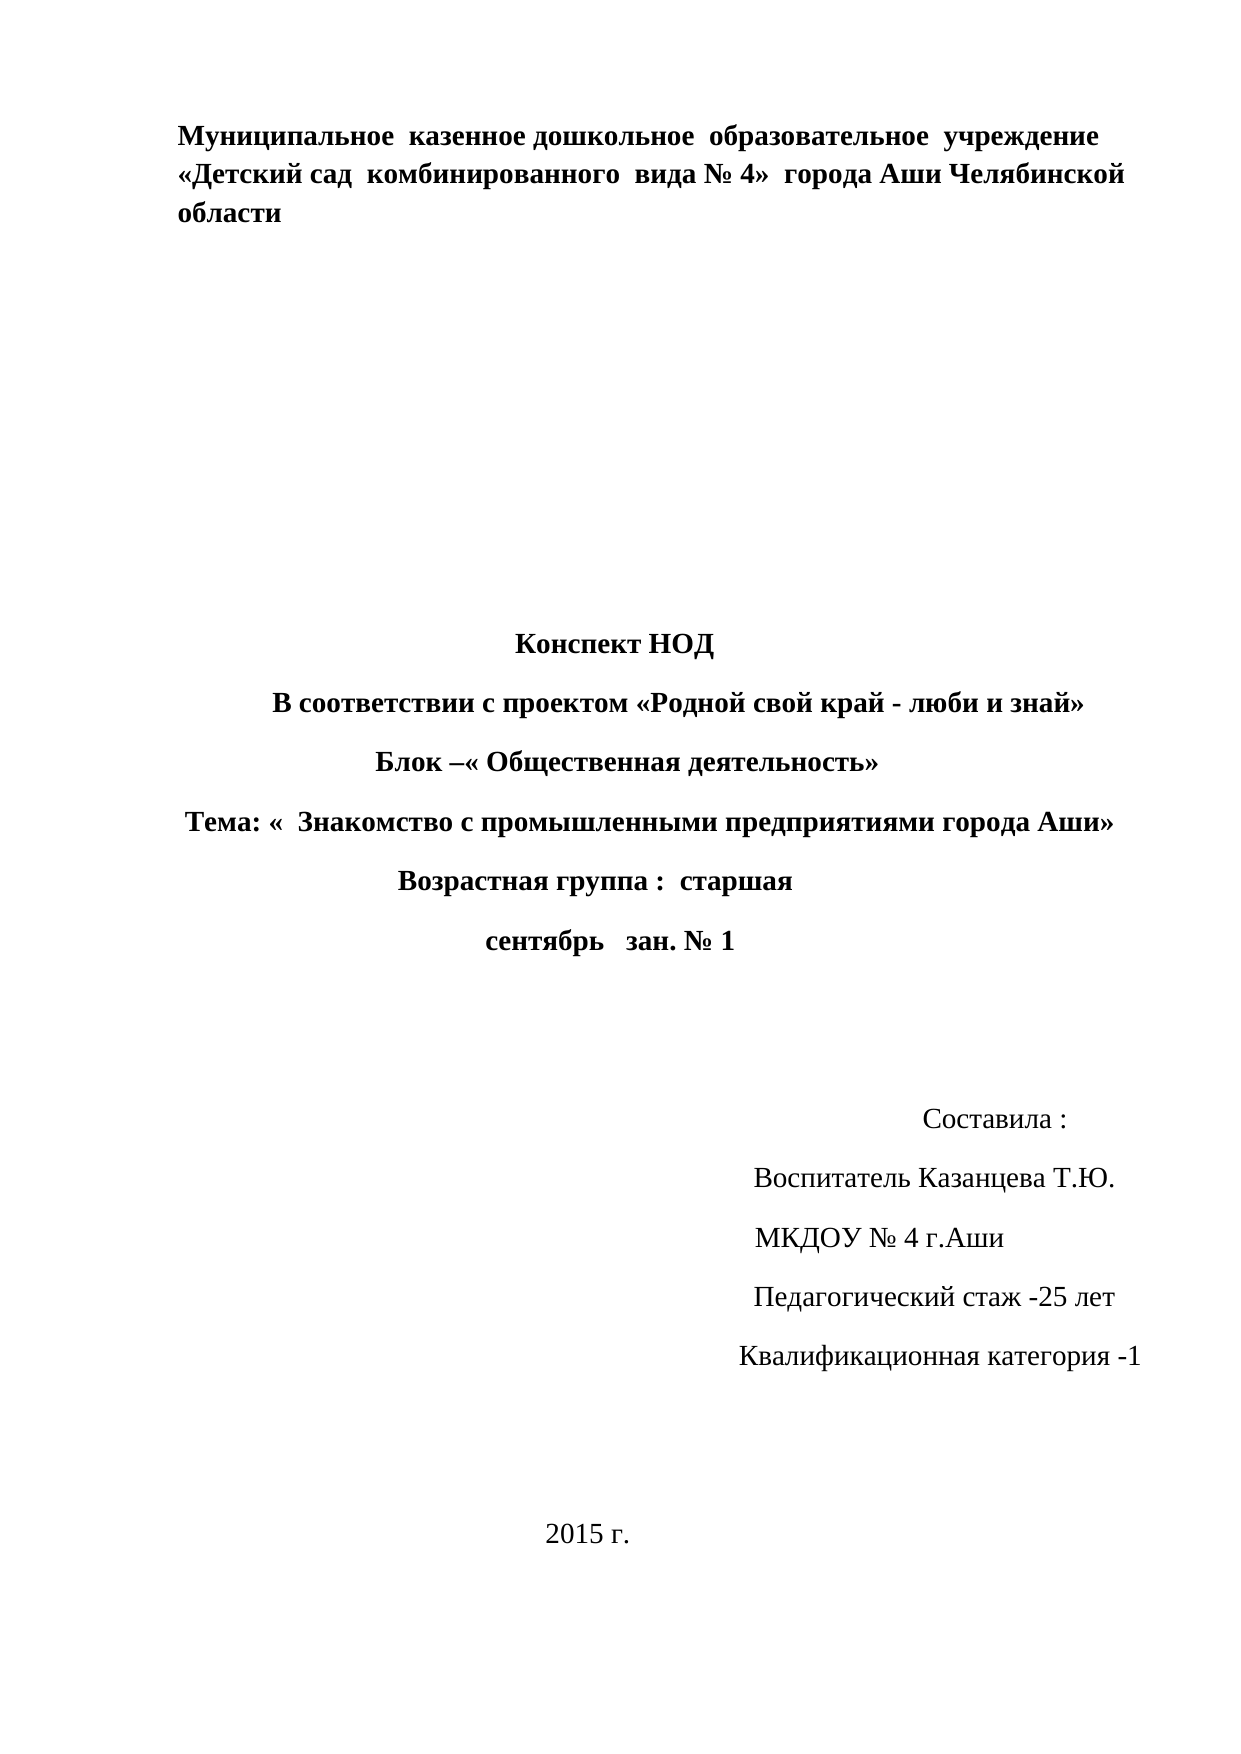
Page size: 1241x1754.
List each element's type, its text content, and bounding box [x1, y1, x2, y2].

text Муниципальное казенное дошкольное образовательное учреждение «Детский сад комбинированного вида № 4» города Аши Челябинской области [177, 118, 1152, 229]
text Квалификационная категория -1 [177, 1338, 1152, 1372]
text Воспитатель Казанцева Т.Ю. [177, 1160, 1152, 1194]
text Составила : [177, 1101, 1152, 1134]
text Педагогический стаж -25 лет [177, 1279, 1152, 1313]
text 2015 г. [177, 1517, 1152, 1550]
text Блок –« Общественная деятельность» [177, 744, 1152, 778]
text Конспект НОД [177, 626, 1152, 659]
text МКДОУ № 4 г.Аши [177, 1220, 1152, 1253]
text Тема: « Знакомство с промышленными предприятиями города Аши» [177, 804, 1152, 838]
text сентябрь зан. № 1 [177, 923, 1152, 956]
text Возрастная группа : старшая [177, 863, 1152, 897]
text В соответствии с проектом «Родной свой край - люби и знай» [177, 685, 1152, 719]
